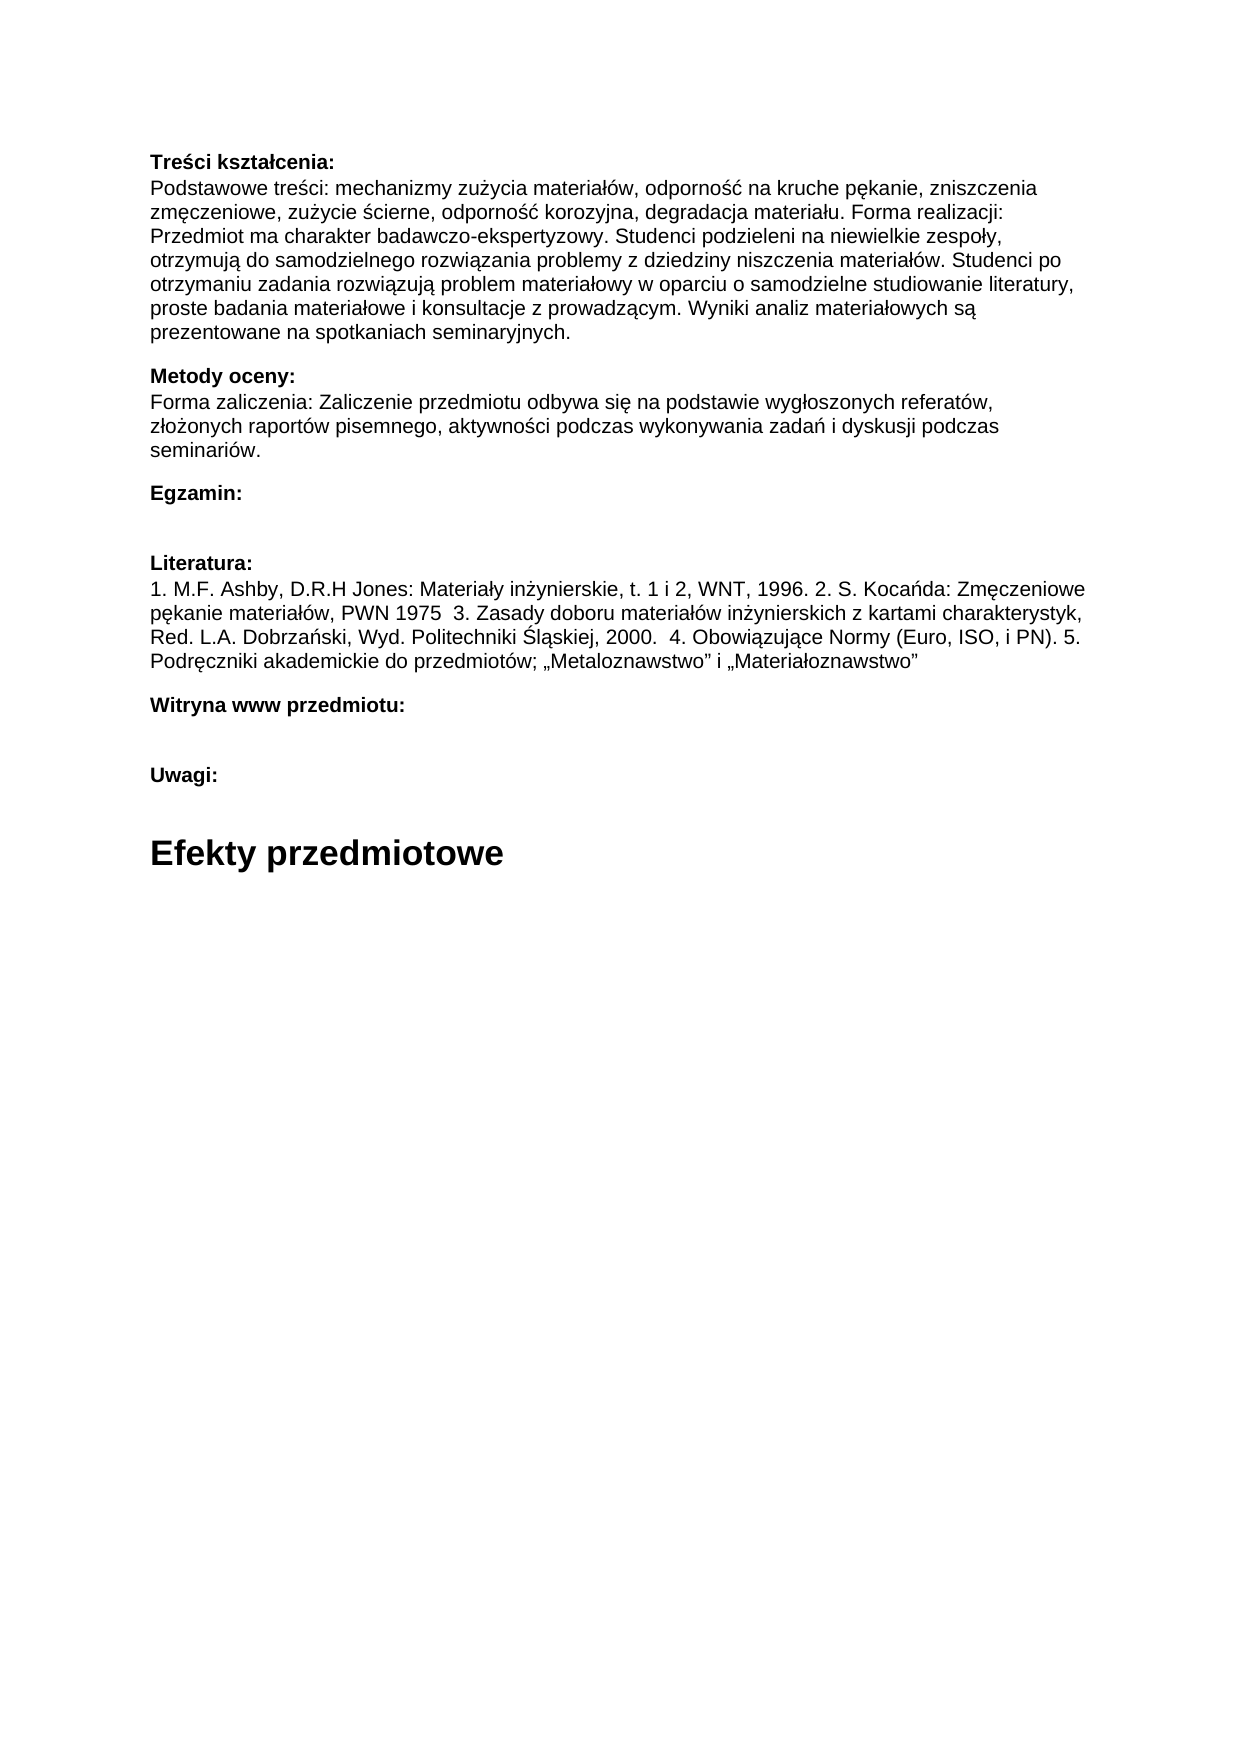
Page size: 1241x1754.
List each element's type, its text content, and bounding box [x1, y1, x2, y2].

text Podstawowe treści: mechanizmy zużycia materiałów, odporność na kruche pękanie, zniszczenia zmęczeniowe, zużycie ścierne, odporność korozyjna, degradacja materiału. Forma realizacji: Przedmiot ma charakter badawczo-ekspertyzowy. Studenci podzieleni na niewielkie zespoły, otrzymują do samodzielnego rozwiązania problemy z dziedziny niszczenia materiałów. Studenci po otrzymaniu zadania rozwiązują problem materiałowy w oparciu o samodzielne studiowanie literatury, proste badania materiałowe i konsultacje z prowadzącym. Wyniki analiz materiałowych są prezentowane na spotkaniach seminaryjnych. [150, 176, 1090, 344]
text 1. M.F. Ashby, D.R.H Jones: Materiały inżynierskie, t. 1 i 2, WNT, 1996. 2. S. Kocańda: Zmęczeniowe pękanie materiałów, PWN 1975 3. Zasady doboru materiałów inżynierskich z kartami charakterystyk, Red. L.A. Dobrzański, Wyd. Politechniki Śląskiej, 2000. 4. Obowiązujące Normy (Euro, ISO, i PN). 5. Podręczniki akademickie do przedmiotów; „Metaloznawstwo” i „Materiałoznawstwo” [150, 577, 1090, 673]
text Treści kształcenia: [150, 150, 1090, 174]
text Forma zaliczenia: Zaliczenie przedmiotu odbywa się na podstawie wygłoszonych referatów, złożonych raportów pisemnego, aktywności podczas wykonywania zadań i dyskusji podczas seminariów. [150, 389, 1090, 461]
text Literatura: [150, 551, 1090, 575]
text Uwagi: [150, 762, 1090, 786]
text Witryna www przedmiotu: [150, 693, 1090, 717]
text Egzamin: [150, 481, 1090, 505]
subtitle Efekty przedmiotowe [150, 832, 1090, 873]
text Metody oceny: [150, 363, 1090, 387]
